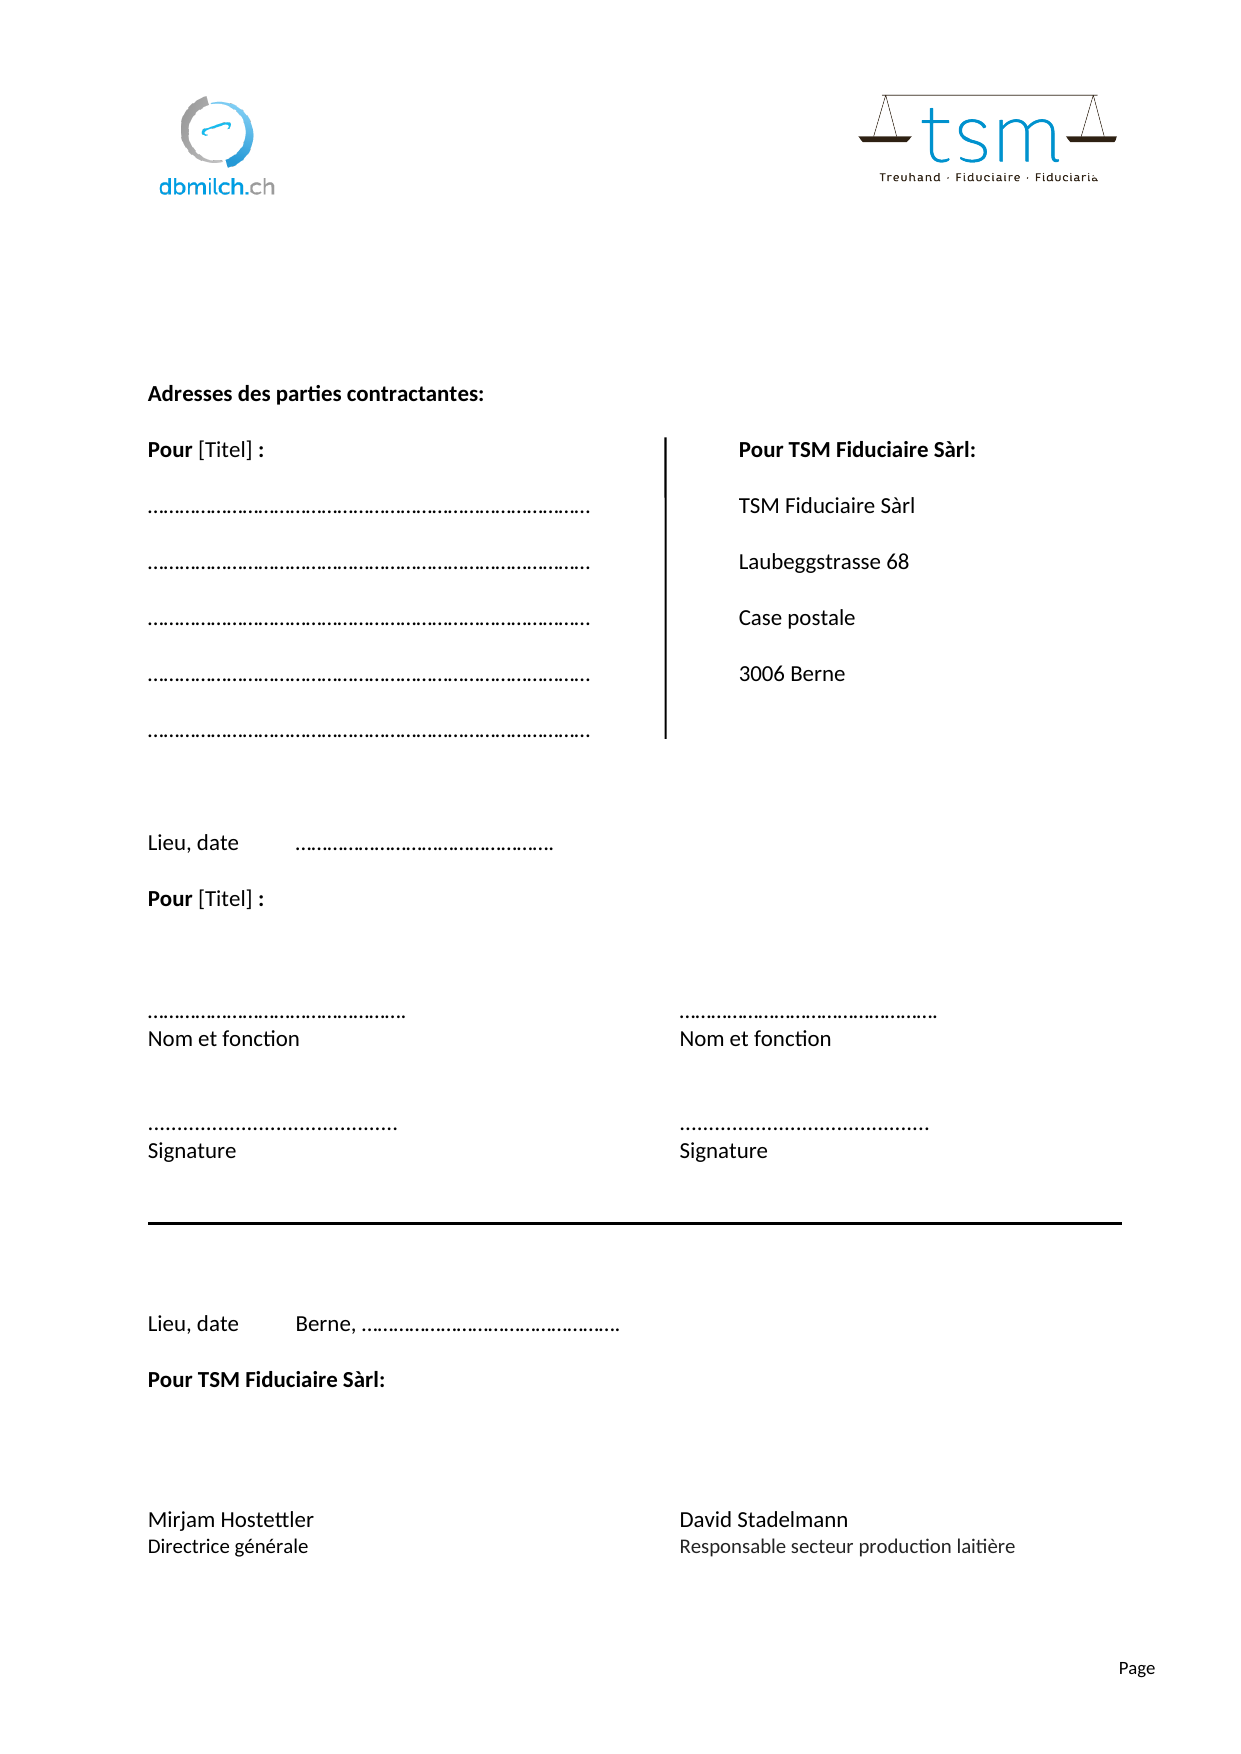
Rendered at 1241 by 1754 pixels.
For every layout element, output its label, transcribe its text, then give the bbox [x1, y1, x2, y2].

text Case postale [667, 603, 1122, 632]
text Directrice générale Responsable secteur production laitière [148, 1533, 1122, 1559]
text Lieu, date [148, 828, 1122, 856]
text Lieu, date Berne, [148, 1309, 1122, 1337]
text 3006 Berne [667, 659, 1122, 688]
text Nom et fonction Nom et fonction [148, 1024, 1122, 1052]
text Case postale [148, 603, 664, 632]
text Adresses des parties contractantes: [148, 379, 1122, 407]
text 3006 Berne [148, 659, 664, 688]
text Pour : [148, 884, 1122, 912]
text Signature Signature [148, 1136, 1122, 1164]
picture [147, 84, 285, 205]
text Laubeggstrasse 68 [148, 547, 664, 576]
text Pour : Pour TSM Fiduciaire Sàrl: [148, 435, 1122, 463]
text TSM Fiduciaire Sàrl [667, 491, 1122, 519]
picture [855, 89, 1118, 184]
text Pour TSM Fiduciaire Sàrl: [148, 1365, 1122, 1393]
text Mirjam Hostettler David Stadelmann [148, 1505, 1122, 1533]
text Laubeggstrasse 68 [667, 547, 1122, 576]
text TSM Fiduciaire Sàrl [148, 491, 664, 519]
